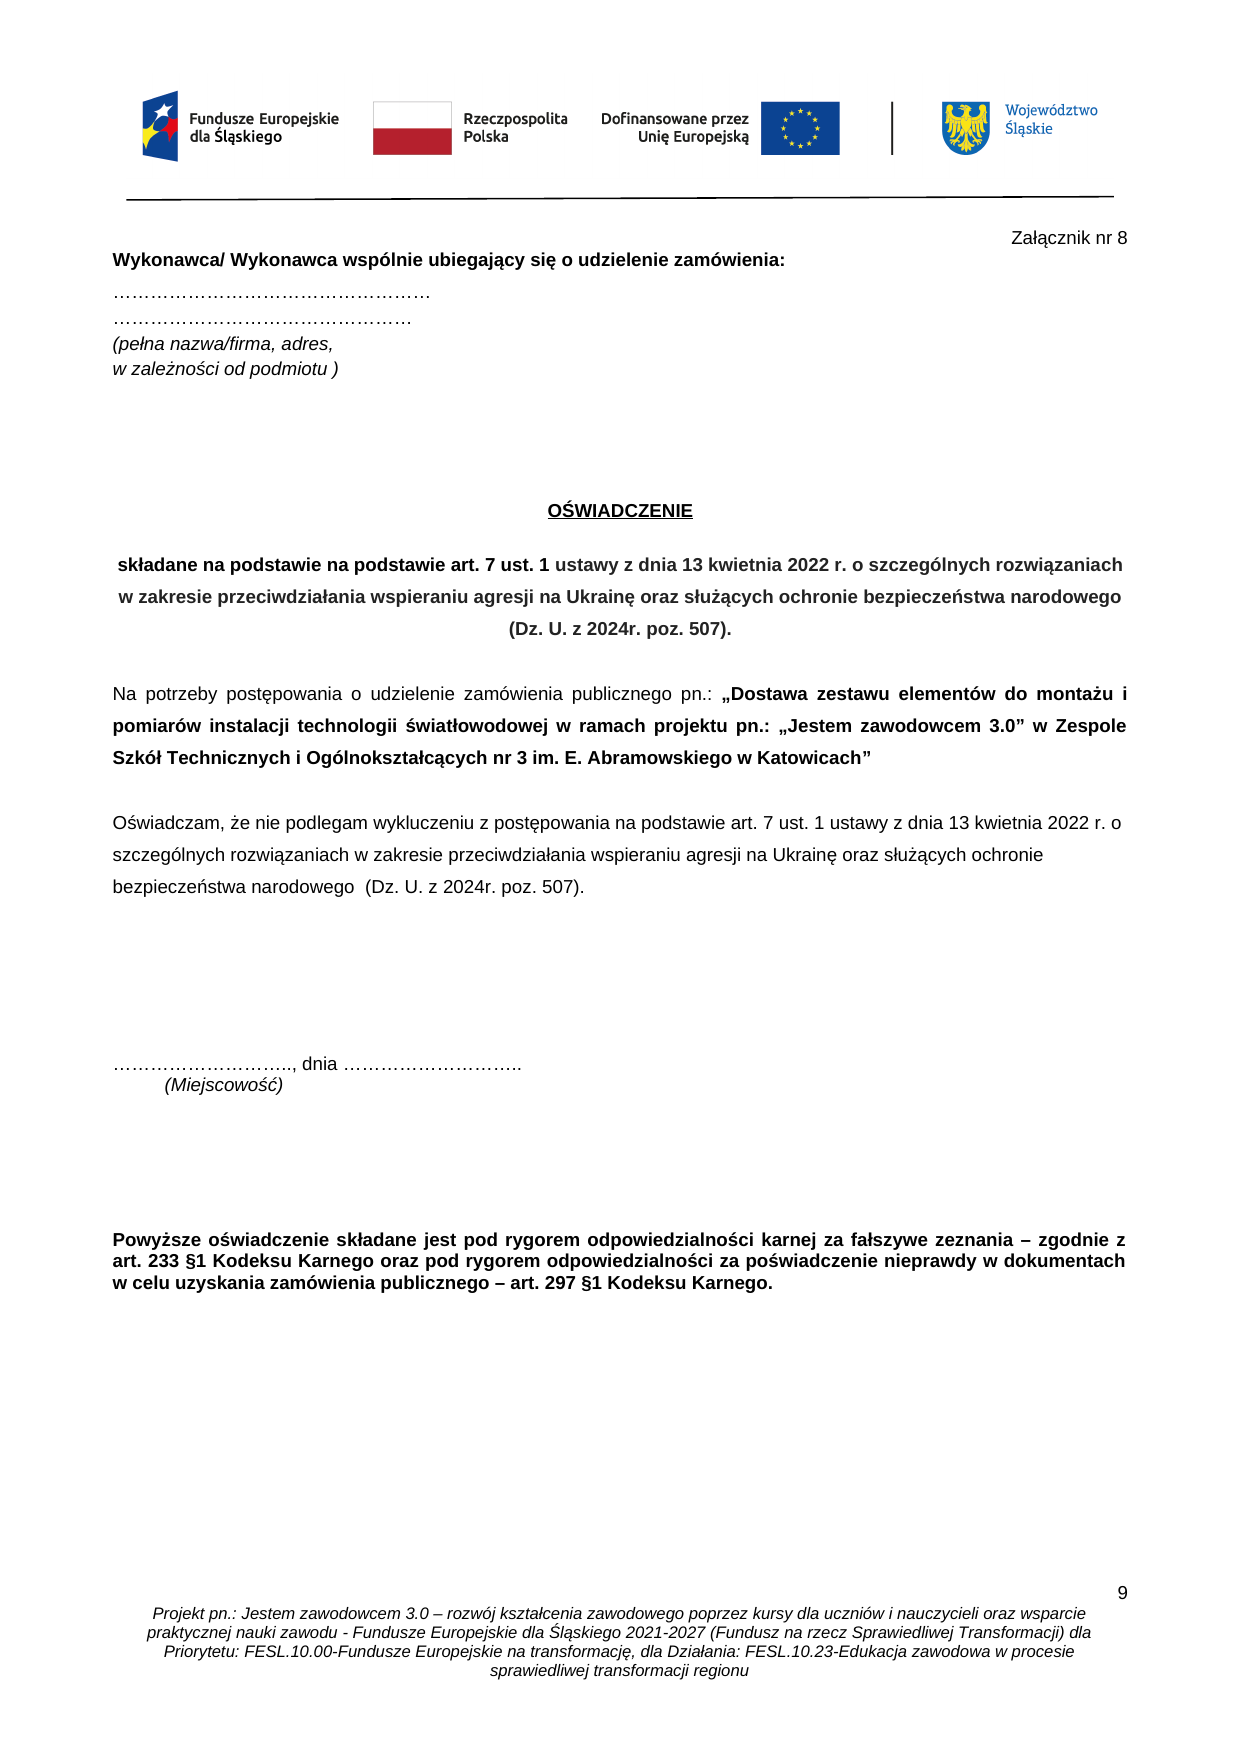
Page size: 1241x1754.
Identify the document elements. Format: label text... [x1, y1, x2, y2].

text Oświadczam, że nie podlegam wykluczeniu z postępowania na podstawie art. 7 ust. 1 ustawy z dnia 13 kwietnia 2022 r. o szczególnych rozwiązaniach w zakresie przeciwdziałania wspieraniu agresji na Ukrainę oraz służących ochronie bezpieczeństwa narodowego (Dz. U. z 2024r. poz. 507). [112, 812, 1128, 898]
text Załącznik nr 8 [112, 227, 1128, 248]
text Wykonawca/ Wykonawca wspólnie ubiegający się o udzielenie zamówienia: [112, 248, 1128, 270]
text (pełna nazwa/firma, adres, [112, 332, 507, 354]
text Powyższe oświadczenie składane jest pod rygorem odpowiedzialności karnej za fałszywe zeznania – zgodnie z art. 233 §1 Kodeksu Karnego oraz pod rygorem odpowiedzialności za poświadczenie nieprawdy w dokumentach w celu uzyskania zamówienia publicznego – art. 297 §1 Kodeksu Karnego. [112, 1228, 1128, 1293]
text OŚWIADCZENIE [112, 499, 1128, 521]
text Na potrzeby postępowania o udzielenie zamówienia publicznego pn.: „Dostawa zestawu elementów do montażu i pomiarów instalacji technologii światłowodowej w ramach projektu pn.: „Jestem zawodowcem 3.0” w Zespole Szkół Technicznych i Ogólnokształcących nr 3 im. E. Abramowskiego w Katowicach” [112, 682, 1128, 769]
text ………………………………………… [112, 307, 507, 328]
text w zależności od podmiotu ) [112, 358, 508, 380]
text (Miejscowość) [112, 1074, 1128, 1095]
text składane na podstawie na podstawie art. 7 ust. 1 ustawy z dnia 13 kwietnia 2022 r. o szczególnych rozwiązaniach w zakresie przeciwdziałania wspieraniu agresji na Ukrainę oraz służących ochronie bezpieczeństwa narodowego (Dz. U. z 2024r. poz. 507). [112, 553, 1128, 639]
text ……………………….., dnia ……………………….. [112, 1052, 1128, 1074]
picture [125, 73, 1115, 179]
text …………………………………………… [112, 281, 507, 302]
